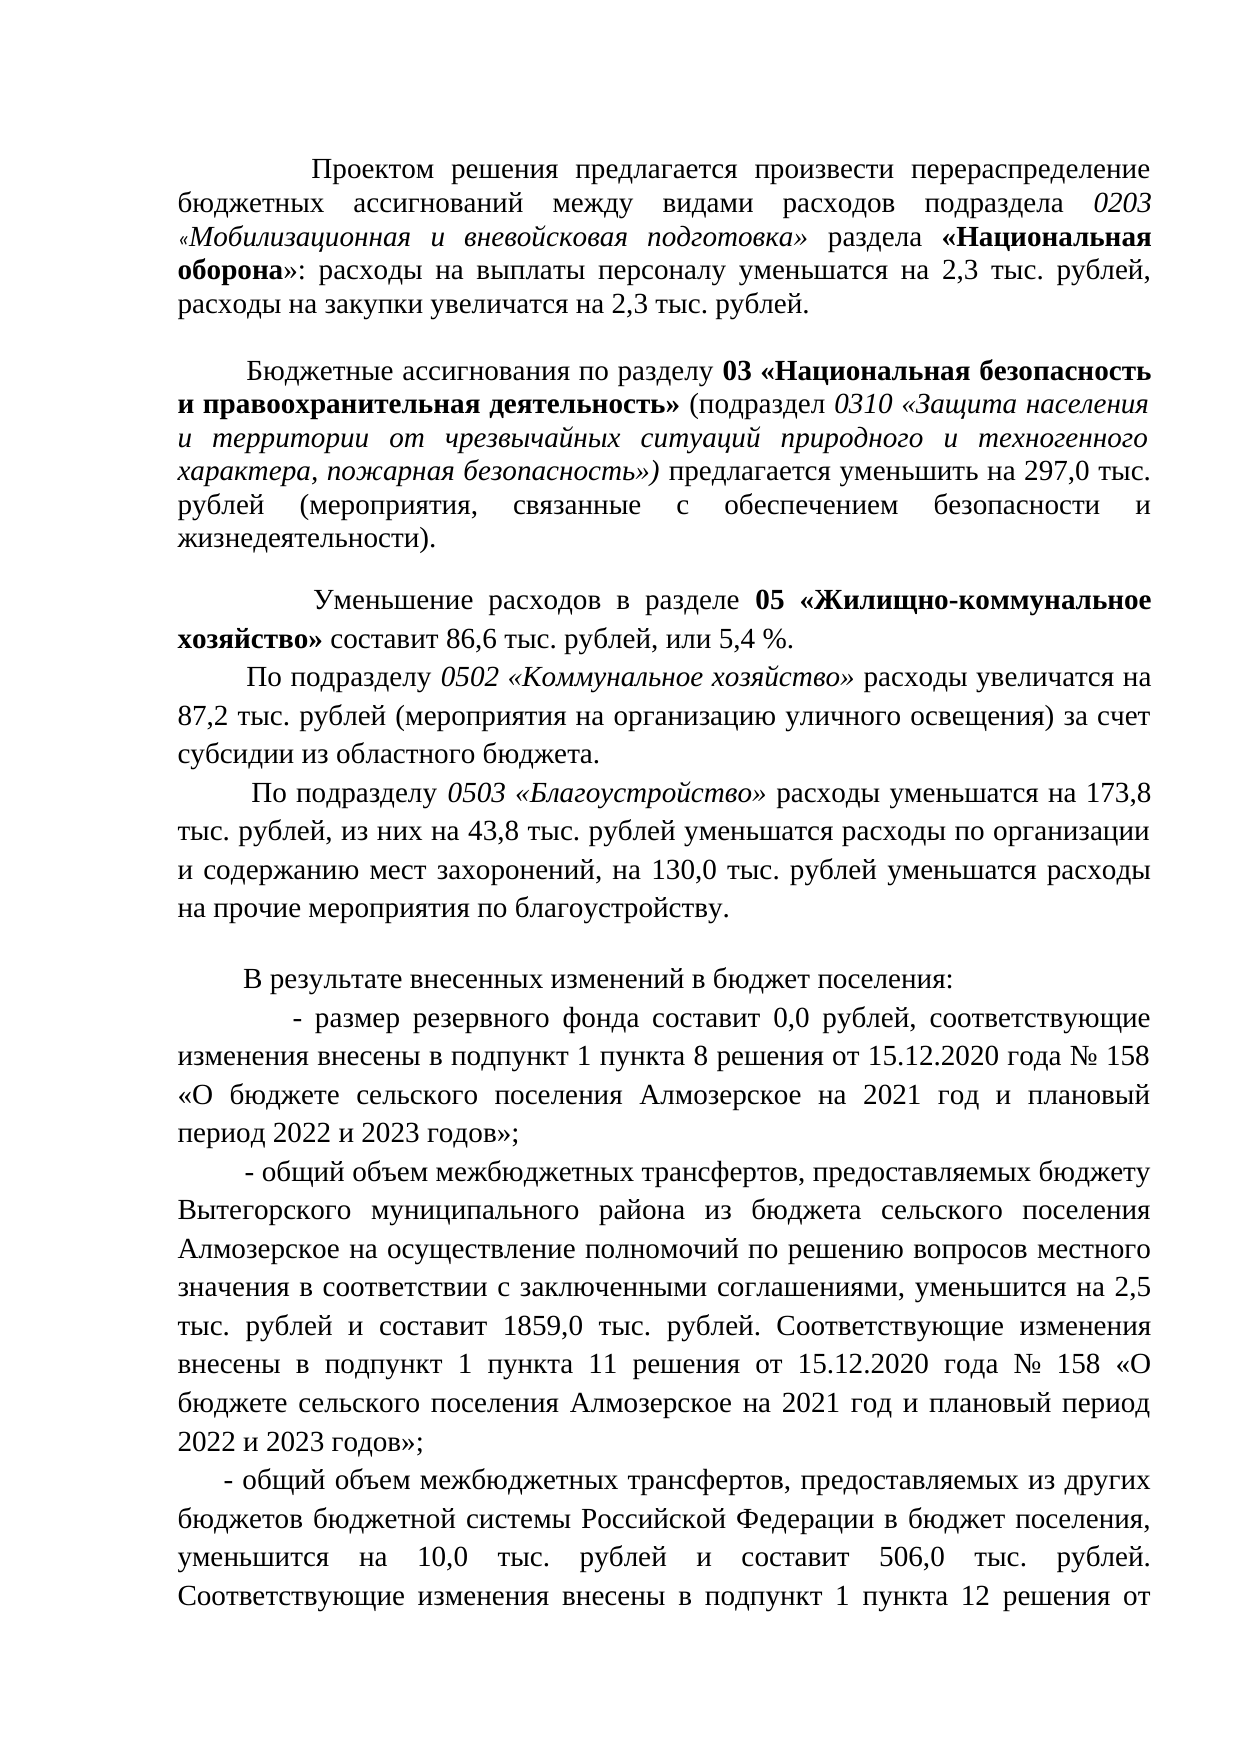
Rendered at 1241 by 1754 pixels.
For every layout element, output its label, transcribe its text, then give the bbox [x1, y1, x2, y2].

text По подразделу 0502 «Коммунальное хозяйство» расходы увеличатся на 87,2 тыс. рублей (мероприятия на организацию уличного освещения) за счет субсидии из областного бюджета. [177, 659, 1152, 770]
text - общий объем межбюджетных трансфертов, предоставляемых бюджету Вытегорского муниципального района из бюджета сельского поселения Алмозерское на осуществление полномочий по решению вопросов местного значения в соответствии с заключенными соглашениями, уменьшится на 2,5 тыс. рублей и составит 1859,0 тыс. рублей. Соответствующие изменения внесены в подпункт 1 пункта 11 решения от 15.12.2020 года № 158 «О бюджете сельского поселения Алмозерское на 2021 год и плановый период 2022 и 2023 годов»; [177, 1154, 1152, 1457]
text В результате внесенных изменений в бюджет поселения: [177, 961, 1152, 995]
text Уменьшение расходов в разделе 05 «Жилищно-коммунальное хозяйство» составит 86,6 тыс. рублей, или 5,4 %. [177, 582, 1152, 654]
text По подразделу 0503 «Благоустройство» расходы уменьшатся на 173,8 тыс. рублей, из них на 43,8 тыс. рублей уменьшатся расходы по организации и содержанию мест захоронений, на 130,0 тыс. рублей уменьшатся расходы на прочие мероприятия по благоустройству. [177, 775, 1152, 924]
text Бюджетные ассигнования по разделу 03 «Национальная безопасность и правоохранительная деятельность» (подраздел 0310 «Защита населения и территории от чрезвычайных ситуаций природного и техногенного характера, пожарная безопасность») предлагается уменьшить на 297,0 тыс. рублей (мероприятия, связанные с обеспечением безопасности и жизнедеятельности). [177, 353, 1152, 554]
text Проектом решения предлагается произвести перераспределение бюджетных ассигнований между видами расходов подраздела 0203 «Мобилизационная и вневойсковая подготовка» раздела «Национальная оборона»: расходы на выплаты персоналу уменьшатся на 2,3 тыс. рублей, расходы на закупки увеличатся на 2,3 тыс. рублей. [177, 152, 1152, 319]
text - размер резервного фонда составит 0,0 рублей, соответствующие изменения внесены в подпункт 1 пункта 8 решения от 15.12.2020 года № 158 «О бюджете сельского поселения Алмозерское на 2021 год и плановый период 2022 и 2023 годов»; [177, 1000, 1152, 1149]
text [177, 1462, 1152, 1611]
